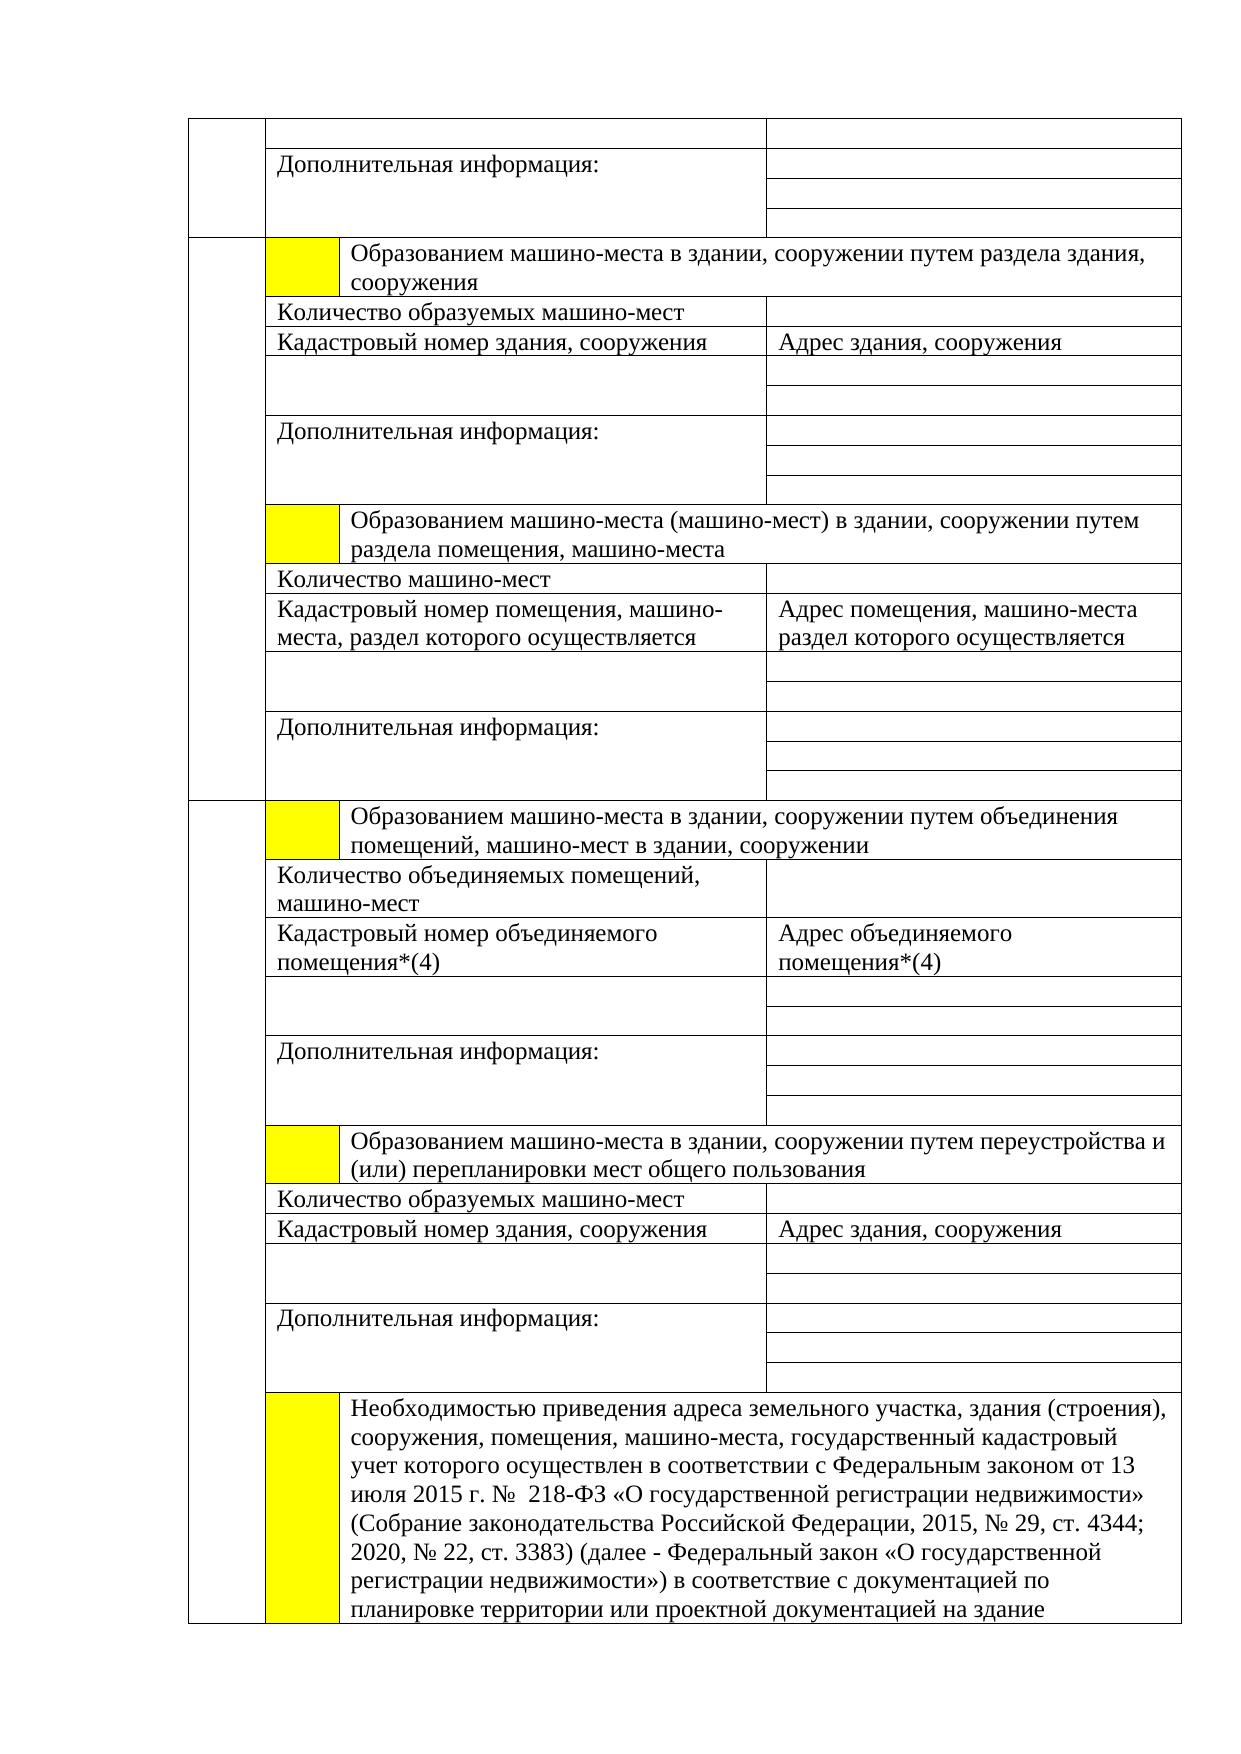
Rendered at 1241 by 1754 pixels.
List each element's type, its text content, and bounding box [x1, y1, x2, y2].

table_cell [767, 209, 1181, 237]
table_cell Адрес объединяемого помещения*(4) [767, 918, 1181, 976]
table_cell Дополнительная информация: [266, 712, 766, 800]
table_cell [767, 1184, 1181, 1213]
table_cell [767, 1333, 1181, 1362]
table_cell [767, 652, 1181, 681]
table_cell [767, 356, 1181, 385]
table_cell [767, 416, 1181, 445]
table_cell [767, 860, 1181, 917]
table_cell [767, 1036, 1181, 1065]
table_cell [266, 238, 339, 296]
table_cell Дополнительная информация: [266, 416, 766, 504]
table_cell Кадастровый номер помещения, машино-места, раздел которого осуществляется [266, 594, 766, 651]
table_cell [767, 179, 1181, 207]
table_cell [767, 1066, 1181, 1095]
table_cell Дополнительная информация: [266, 1304, 766, 1392]
table_cell [767, 1363, 1181, 1392]
table_cell Адрес здания, сооружения [767, 327, 1181, 355]
table_cell [767, 1244, 1181, 1273]
table_cell [767, 682, 1181, 711]
table_cell Кадастровый номер здания, сооружения [266, 1214, 766, 1243]
table_cell [266, 652, 766, 711]
table_cell Образованием машино-места в здании, сооружении путем объединения помещений, машино-мест в здании, сооружении [340, 801, 1181, 859]
table_cell Образованием машино-места (машино-мест) в здании, сооружении путем раздела помещения, машино-места [340, 505, 1181, 563]
table_cell [767, 564, 1181, 593]
table_cell [767, 1096, 1181, 1125]
table_cell Количество образуемых машино-мест [266, 297, 766, 326]
table_cell [266, 801, 339, 859]
table_cell [266, 119, 766, 148]
table_cell Кадастровый номер объединяемого помещения*(4) [266, 918, 766, 976]
table_cell Количество машино-мест [266, 564, 766, 593]
table_cell Образованием машино-места в здании, сооружении путем раздела здания, сооружения [340, 238, 1181, 296]
table_cell [767, 712, 1181, 741]
table_cell [266, 1393, 339, 1623]
table_cell [767, 476, 1181, 504]
table_cell [767, 446, 1181, 474]
table_cell Кадастровый номер здания, сооружения [266, 327, 766, 355]
table_cell [266, 1244, 766, 1302]
table_cell Количество объединяемых помещений, машино-мест [266, 860, 766, 917]
table_cell Количество образуемых машино-мест [266, 1184, 766, 1213]
table_cell Адрес помещения, машино-места раздел которого осуществляется [767, 594, 1181, 651]
table_cell [767, 1304, 1181, 1332]
table_cell [266, 505, 339, 563]
table_cell [767, 1007, 1181, 1035]
table_cell [767, 297, 1181, 326]
table_cell [189, 238, 265, 800]
table_cell [266, 356, 766, 415]
table_cell [767, 977, 1181, 1006]
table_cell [340, 1393, 1181, 1623]
table_cell [266, 977, 766, 1035]
table_cell [266, 1126, 339, 1183]
table_cell Образованием машино-места в здании, сооружении путем переустройства и (или) перепланировки мест общего пользования [340, 1126, 1181, 1183]
table_cell [767, 119, 1181, 148]
table_cell Дополнительная информация: [266, 149, 766, 237]
table_cell [767, 149, 1181, 178]
table_cell [767, 771, 1181, 800]
table_cell [767, 386, 1181, 415]
table_cell Дополнительная информация: [266, 1036, 766, 1125]
table_cell [767, 742, 1181, 770]
table_cell [767, 1274, 1181, 1302]
table_cell [189, 801, 265, 1623]
table_cell Адрес здания, сооружения [767, 1214, 1181, 1243]
